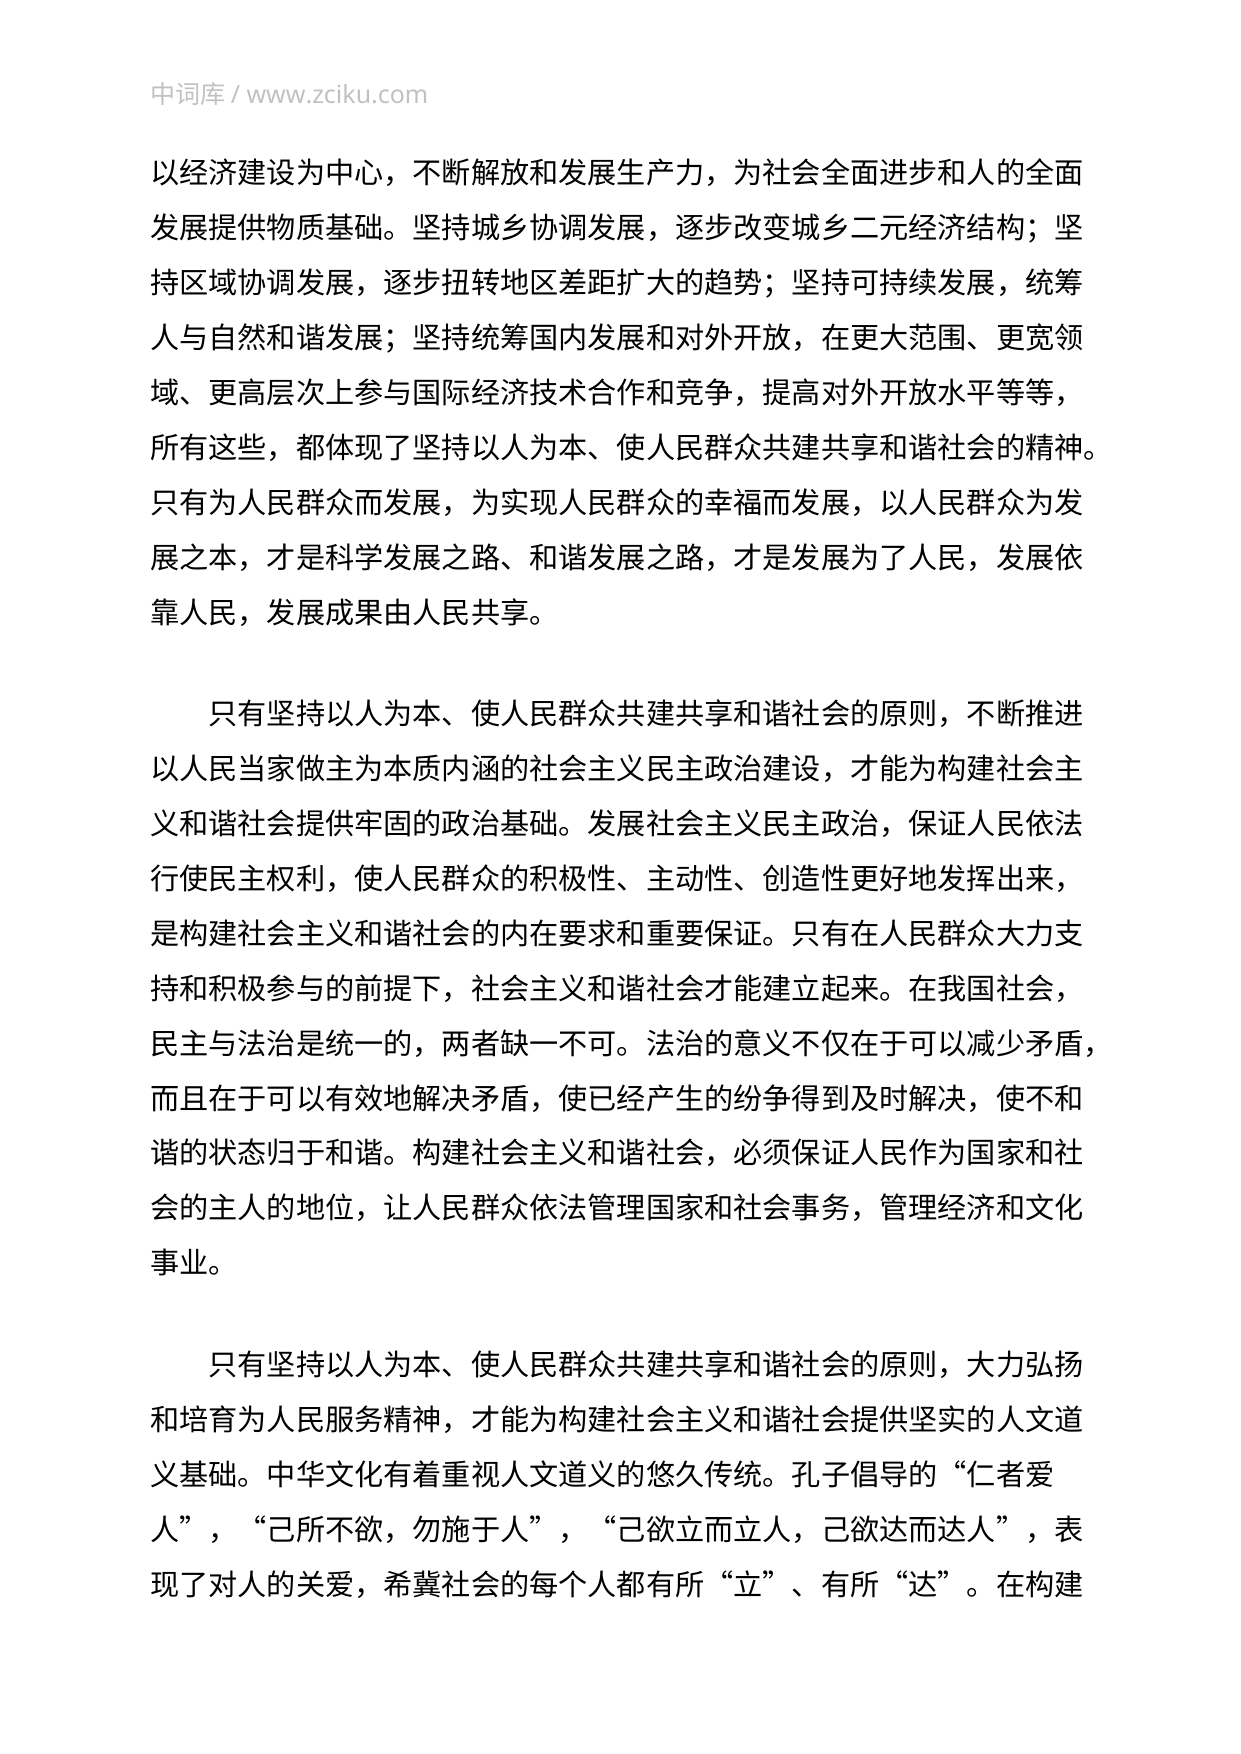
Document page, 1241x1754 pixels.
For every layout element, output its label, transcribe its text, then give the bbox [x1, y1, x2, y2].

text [150, 1342, 1090, 1603]
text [150, 150, 1090, 631]
text 只有坚持以人为本、使人民群众共建共享和谐社会的原则，不断推进以人民当家做主为本质内涵的社会主义民主政治建设，才能为构建社会主义和谐社会提供牢固的政治基础。发展社会主义民主政治，保证人民依法行使民主权利，使人民群众的积极性、主动性、创造性更好地发挥出来，是构建社会主义和谐社会的内在要求和重要保证。只有在人民群众大力支持和积极参与的前提下，社会主义和谐社会才能建立起来。在我国社会，民主与法治是统一的，两者缺一不可。法治的意义不仅在于可以减少矛盾，而且在于可以有效地解决矛盾，使已经产生的纷争得到及时解决，使不和谐的状态归于和谐。构建社会主义和谐社会，必须保证人民作为国家和社会的主人的地位，让人民群众依法管理国家和社会事务，管理经济和文化事业。 [150, 691, 1090, 1282]
